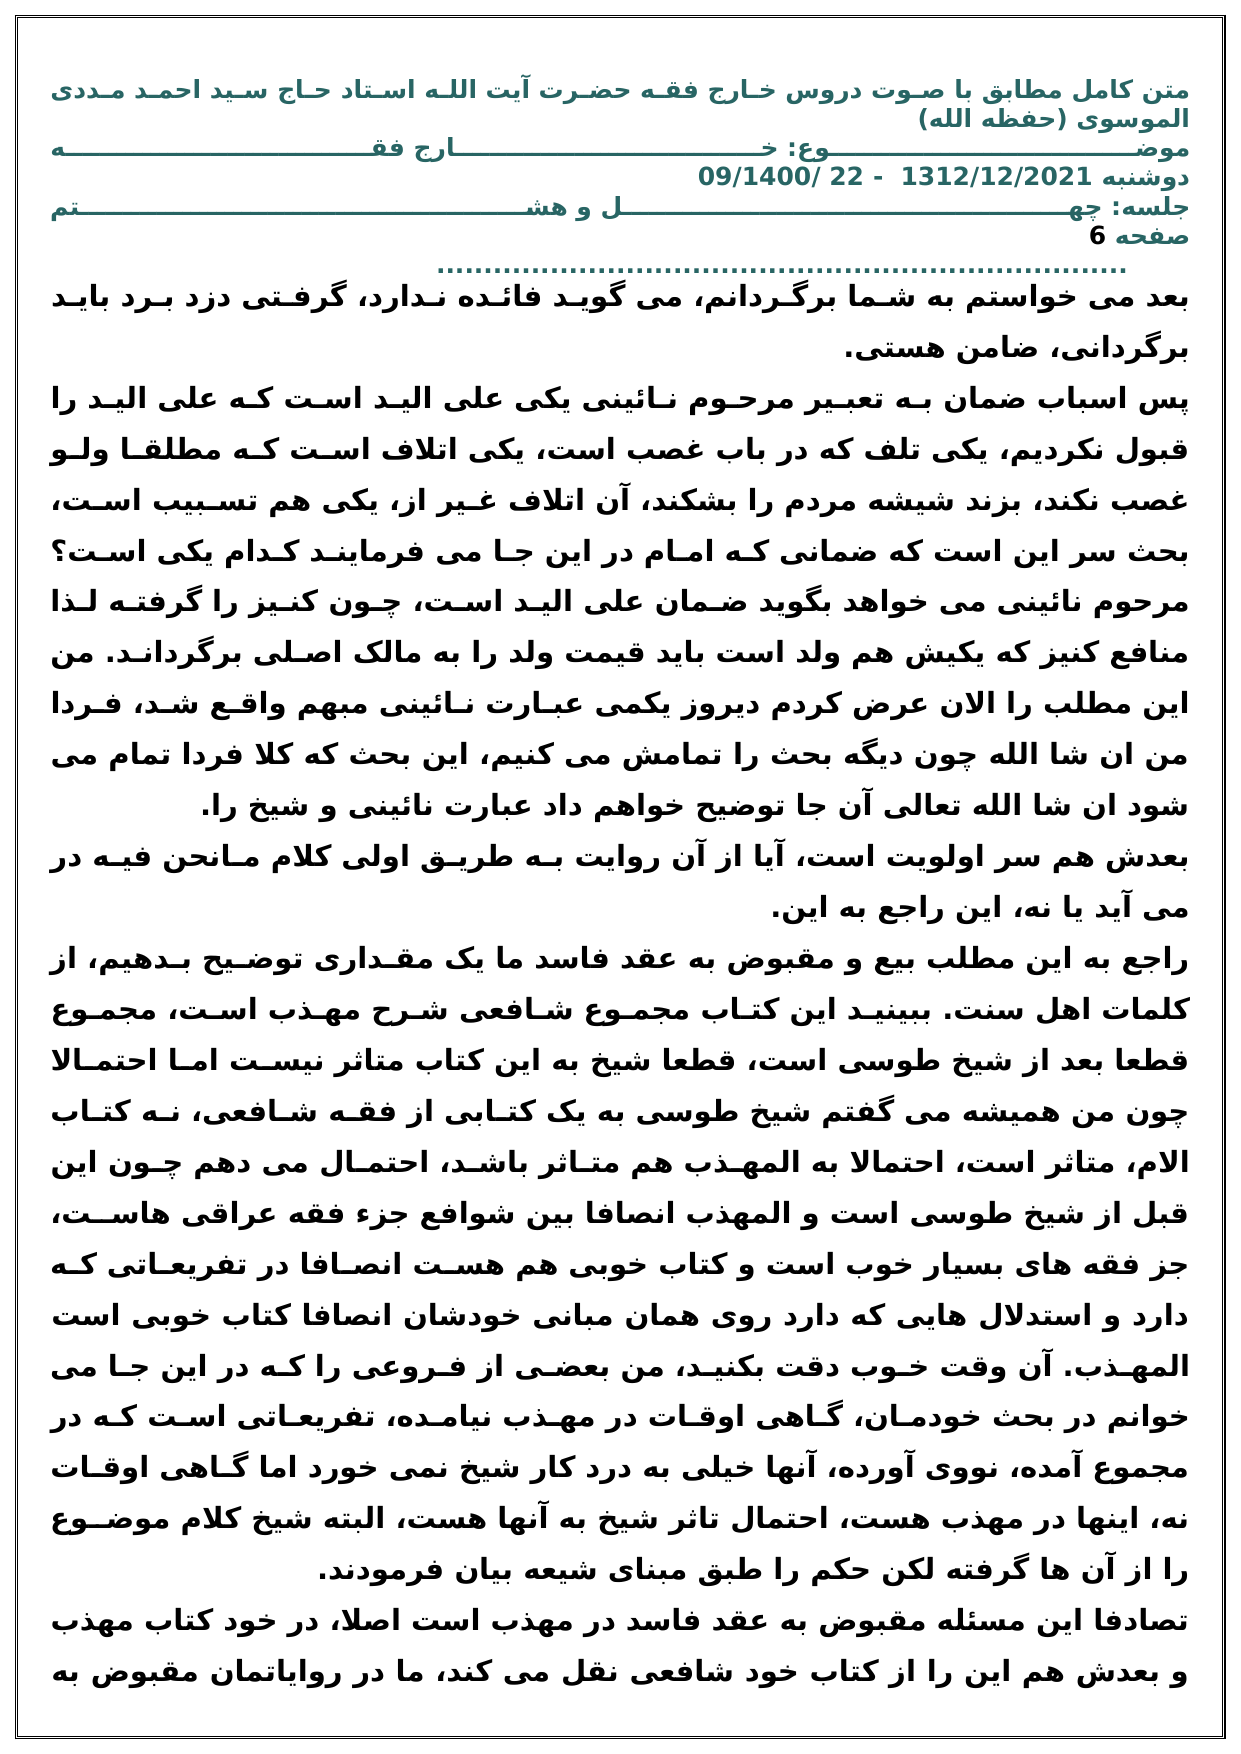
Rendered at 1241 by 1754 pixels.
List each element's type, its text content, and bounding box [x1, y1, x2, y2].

text راجع به این مطلب بیع و مقبوض به عقد فاسد ما یک مقداری توضیح بدهیم، از کلمات اهل سنت. ببینید این کتاب مجموع شافعی شرح مهذب است، مجموع قطعا بعد از شیخ طوسی است، قطعا شیخ به این کتاب متاثر نیست اما احتمالا چون من همیشه می گفتم شیخ طوسی به یک کتابی از فقه شافعی، نه کتاب الام، متاثر است، احتمالا به المهذب هم متاثر باشد، احتمال می دهم چون این قبل از شیخ طوسی است و المهذب انصافا بین شوافع جزء فقه عراقی هاست، جز فقه های بسیار خوب است و کتاب خوبی هم هست انصافا در تفریعاتی که دارد و استدلال هایی که دارد روی همان مبانی خودشان انصافا کتاب خوبی است المهذب. آن وقت خوب دقت بکنید، من بعضی از فروعی را که در این جا می خوانم در بحث خودمان، گاهی اوقات در مهذب نیامده، تفریعاتی است که در مجموع آمده، نووی آورده، آنها خیلی به درد کار شیخ نمی خورد اما گاهی اوقات نه، اینها در مهذب هست، احتمال تاثر شیخ به آنها هست، البته شیخ کلام موضوع را از آن ها گرفته لکن حکم را طبق مبنای شیعه بیان فرمودند. [50, 941, 1190, 1587]
text پس اسباب ضمان به تعبیر مرحوم نائینی یکی علی الید است که علی الید را قبول نکردیم، یکی تلف که در باب غصب است، یکی اتلاف است که مطلقا ولو غصب نکند، بزند شیشه مردم را بشکند، آن اتلاف غیر از، یکی هم تسبیب است، بحث سر این است که ضمانی که امام در این جا می فرمایند کدام یکی است؟ مرحوم نائینی می خواهد بگوید ضمان علی الید است، چون کنیز را گرفته لذا منافع کنیز که یکیش هم ولد است باید قیمت ولد را به مالک اصلی برگرداند. من این مطلب را الان عرض کردم دیروز یکمی عبارت نائینی مبهم واقع شد، فردا من ان شا الله چون دیگه بحث را تمامش می کنیم، این بحث که کلا فردا تمام می شود ان شا الله تعالی آن جا توضیح خواهم داد عبارت نائینی و شیخ را. [50, 381, 1190, 822]
text بعدش هم سر اولویت است، آیا از آن روایت به طریق اولی کلام مانحن فیه در می آید یا نه، این راجع به این. [50, 839, 1190, 924]
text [50, 1603, 1190, 1688]
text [50, 279, 1190, 364]
